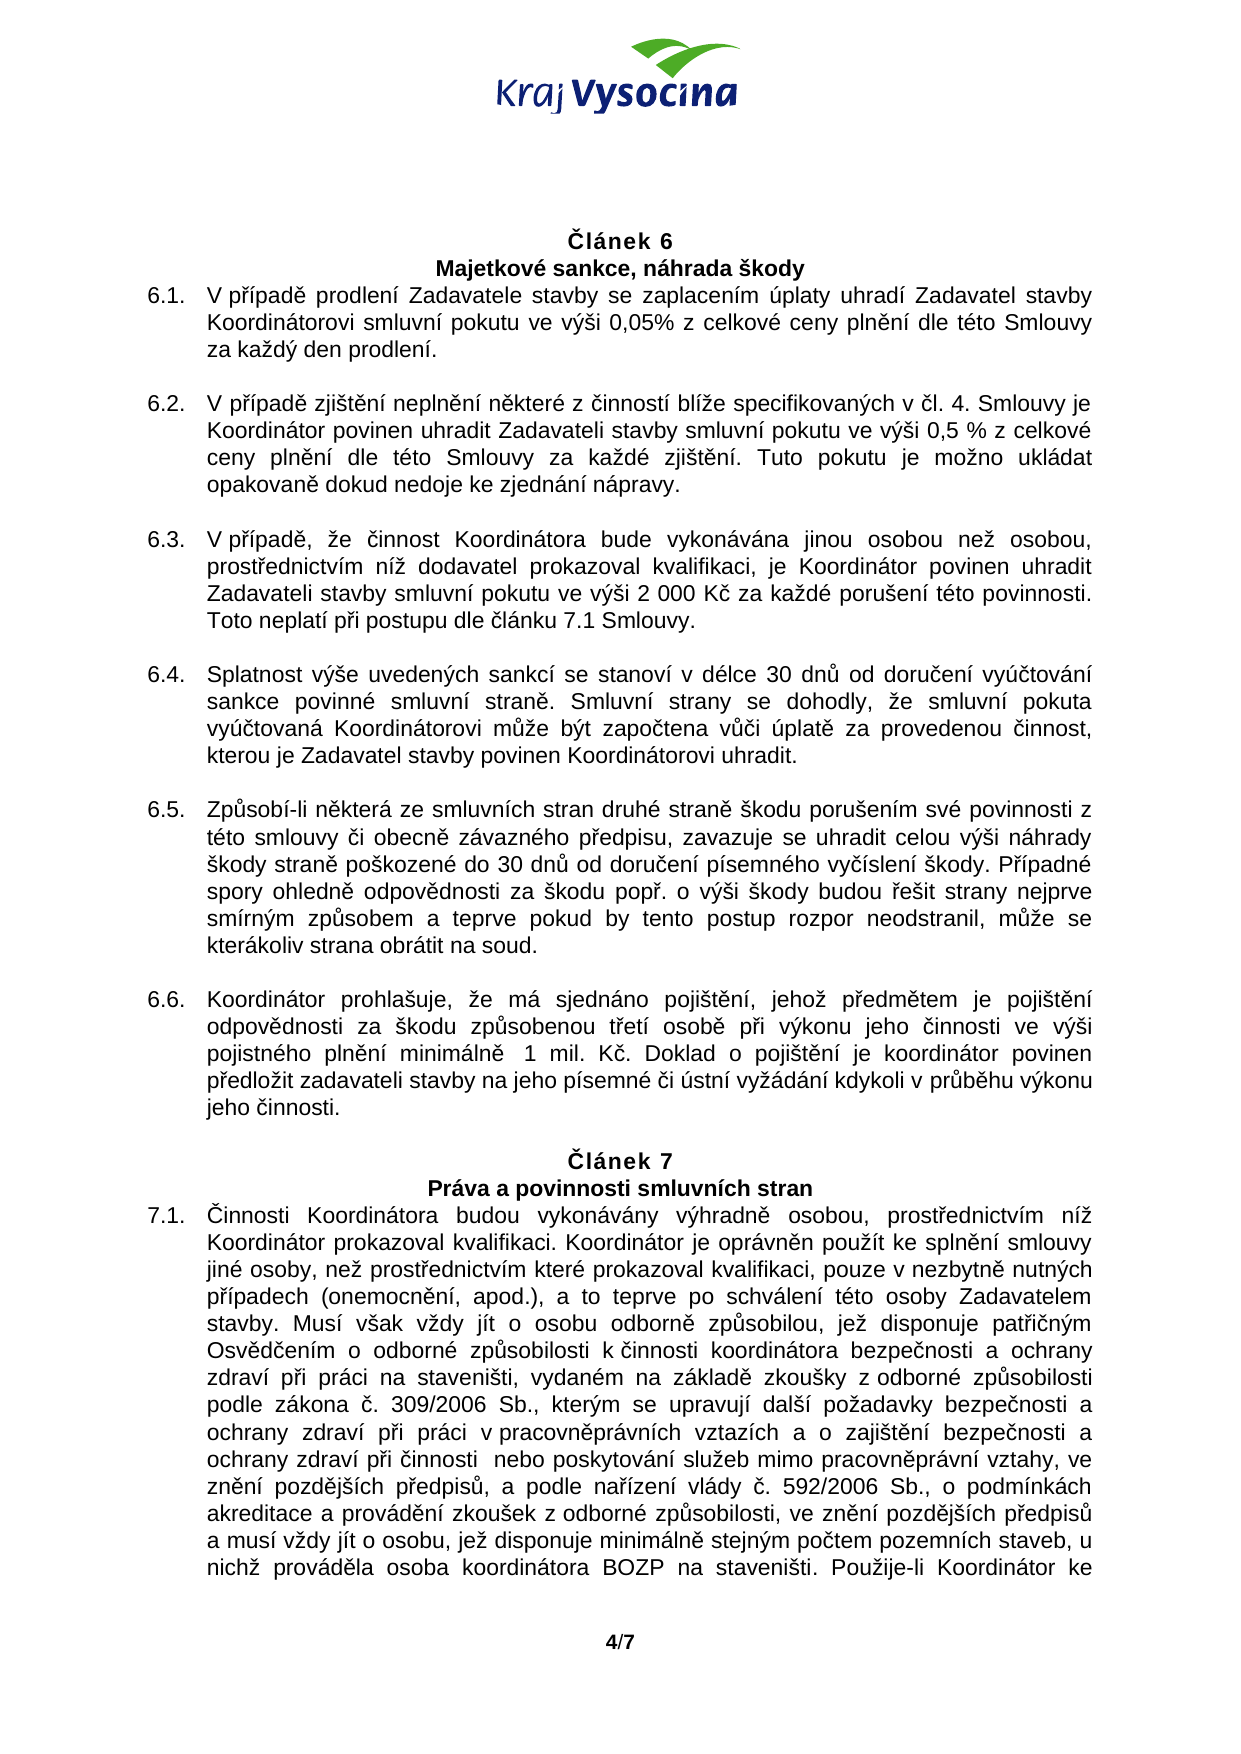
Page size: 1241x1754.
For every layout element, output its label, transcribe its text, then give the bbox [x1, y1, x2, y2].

list V případě, že činnost Koordinátora bude vykonávána jinou osobou než osobou, prostřednictvím níž dodavatel prokazoval kvalifikaci, je Koordinátor povinen uhradit Zadavateli stavby smluvní pokutu ve výši 2 000 Kč za každé porušení této povinnosti. Toto neplatí při postupu dle článku 7.1 Smlouvy. [147, 525, 1093, 634]
list Koordinátor prohlašuje, že má sjednáno pojištění, jehož předmětem je pojištění odpovědnosti za škodu způsobenou třetí osobě při výkonu jeho činnosti ve výši pojistného plnění minimálně 1 mil. Kč. Doklad o pojištění je koordinátor povinen předložit zadavateli stavby na jeho písemné či ústní vyžádání kdykoli v průběhu výkonu jeho činnosti. [147, 986, 1093, 1121]
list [147, 1202, 1093, 1581]
list V případě zjištění neplnění některé z činností blíže specifikovaných v čl. 4. Smlouvy je Koordinátor povinen uhradit Zadavateli stavby smluvní pokutu ve výši 0,5 % z celkové ceny plnění dle této Smlouvy za každé zjištění. Tuto pokutu je možno ukládat opakovaně dokud nedoje ke zjednání nápravy. [147, 390, 1093, 498]
subtitle Článek 7 [148, 1148, 1093, 1174]
subtitle Článek 6 [148, 228, 1093, 254]
list Splatnost výše uvedených sankcí se stanoví v délce 30 dnů od doručení vyúčtování sankce povinné smluvní straně. Smluvní strany se dohodly, že smluvní pokuta vyúčtovaná Koordinátorovi může být započtena vůči úplatě za provedenou činnost, kterou je Zadavatel stavby povinen Koordinátorovi uhradit. [147, 661, 1093, 769]
text Práva a povinnosti smluvních stran [148, 1174, 1093, 1202]
list Způsobí-li některá ze smluvních stran druhé straně škodu porušením své povinnosti z této smlouvy či obecně závazného předpisu, zavazuje se uhradit celou výši náhrady škody straně poškozené do 30 dnů od doručení písemného vyčíslení škody. Případné spory ohledně odpovědnosti za škodu popř. o výši škody budou řešit strany nejprve smírným způsobem a teprve pokud by tento postup rozpor neodstranil, může se kterákoliv strana obrátit na soud. [147, 796, 1093, 959]
list V případě prodlení Zadavatele stavby se zaplacením úplaty uhradí Zadavatel stavby Koordinátorovi smluvní pokutu ve výši 0,05% z celkové ceny plnění dle této Smlouvy za každý den prodlení. [147, 282, 1093, 363]
text Majetkové sankce, náhrada škody [148, 254, 1093, 282]
